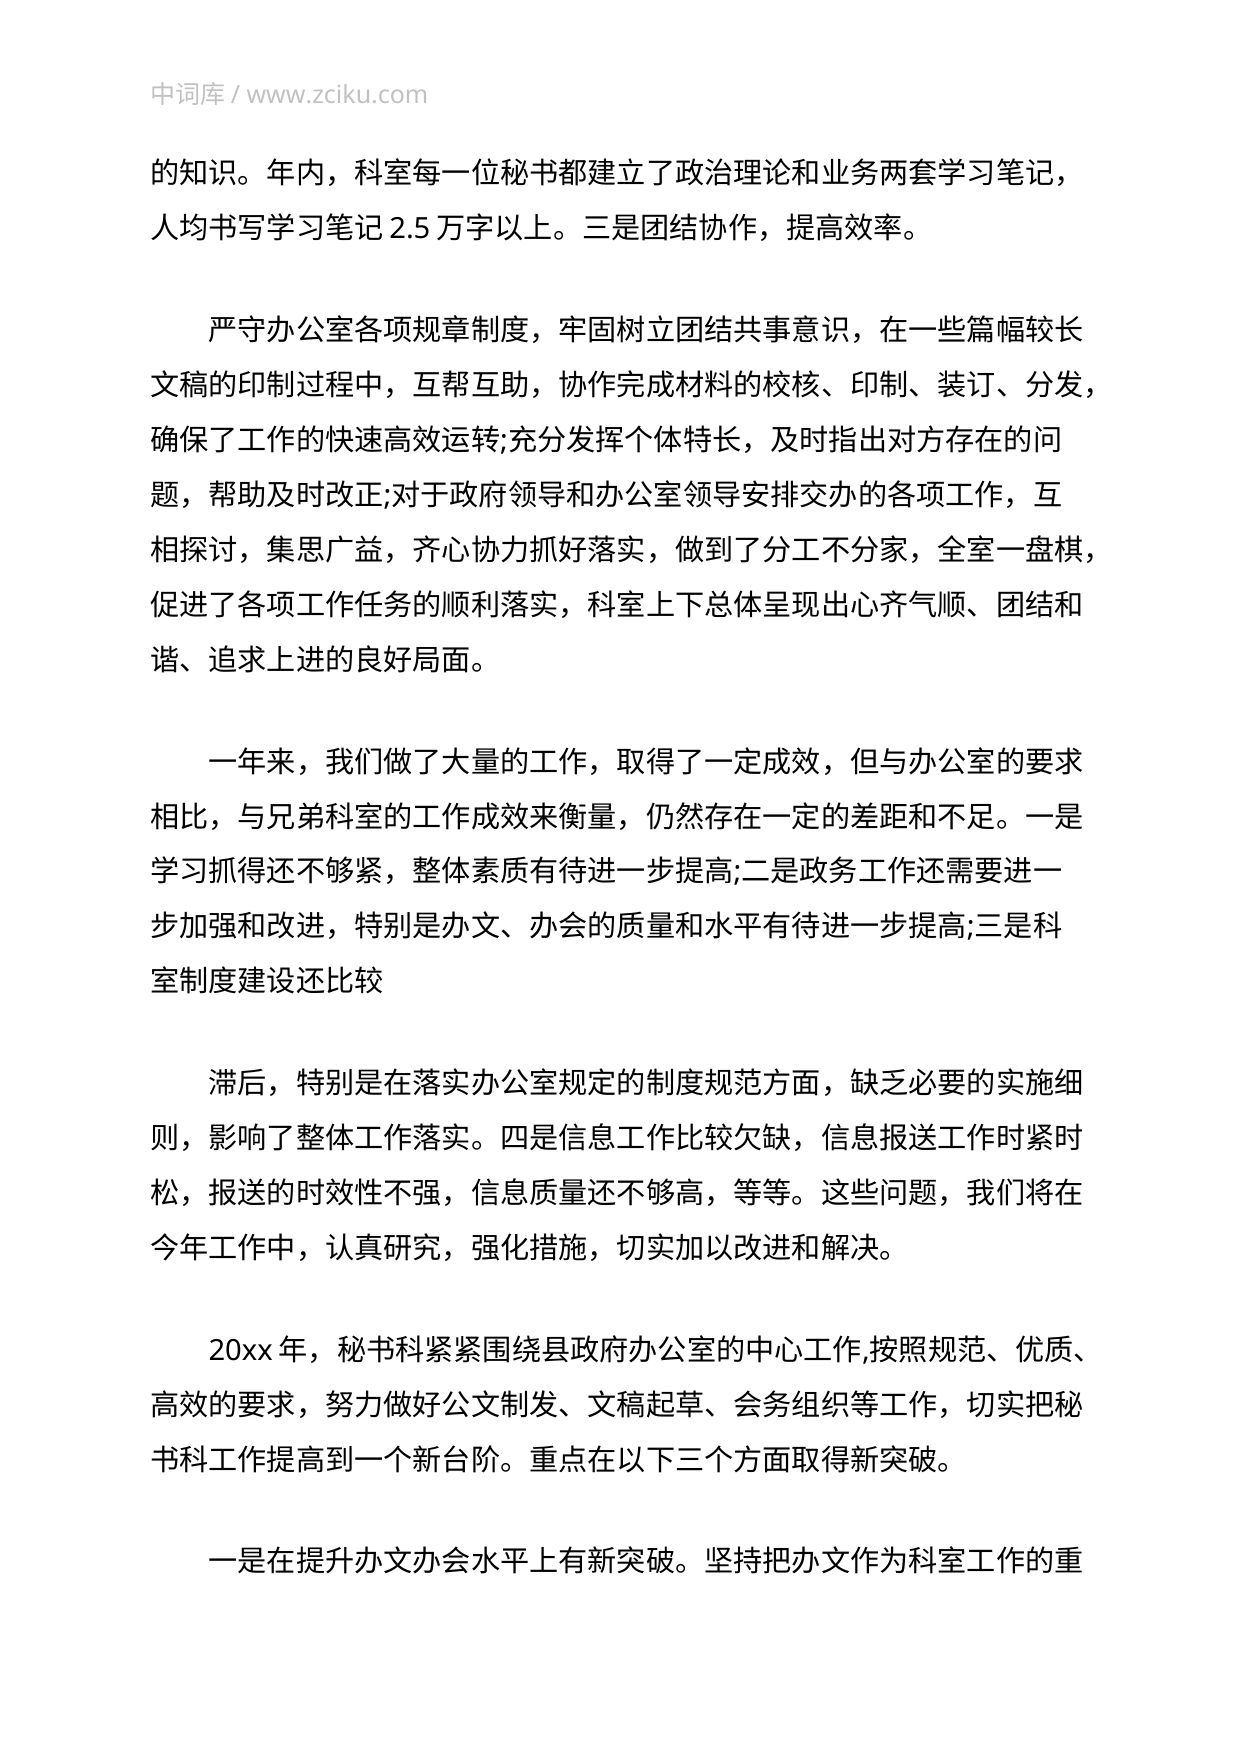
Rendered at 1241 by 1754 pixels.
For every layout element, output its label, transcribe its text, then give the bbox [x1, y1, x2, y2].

text 一年来，我们做了大量的工作，取得了一定成效，但与办公室的要求相比，与兄弟科室的工作成效来衡量，仍然存在一定的差距和不足。一是学习抓得还不够紧，整体素质有待进一步提高;二是政务工作还需要进一步加强和改进，特别是办文、办会的质量和水平有待进一步提高;三是科室制度建设还比较 [150, 738, 1090, 1000]
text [150, 1538, 1090, 1580]
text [150, 150, 1090, 247]
text 20xx年，秘书科紧紧围绕县政府办公室的中心工作,按照规范、优质、高效的要求，努力做好公文制发、文稿起草、会务组织等工作，切实把秘书科工作提高到一个新台阶。重点在以下三个方面取得新突破。 [150, 1326, 1090, 1478]
text 滞后，特别是在落实办公室规定的制度规范方面，缺乏必要的实施细则，影响了整体工作落实。四是信息工作比较欠缺，信息报送工作时紧时松，报送的时效性不强，信息质量还不够高，等等。这些问题，我们将在今年工作中，认真研究，强化措施，切实加以改进和解决。 [150, 1060, 1090, 1267]
text 严守办公室各项规章制度，牢固树立团结共事意识，在一些篇幅较长文稿的印制过程中，互帮互助，协作完成材料的校核、印制、装订、分发，确保了工作的快速高效运转;充分发挥个体特长，及时指出对方存在的问题，帮助及时改正;对于政府领导和办公室领导安排交办的各项工作，互相探讨，集思广益，齐心协力抓好落实，做到了分工不分家，全室一盘棋，促进了各项工作任务的顺利落实，科室上下总体呈现出心齐气顺、团结和谐、追求上进的良好局面。 [150, 307, 1090, 679]
